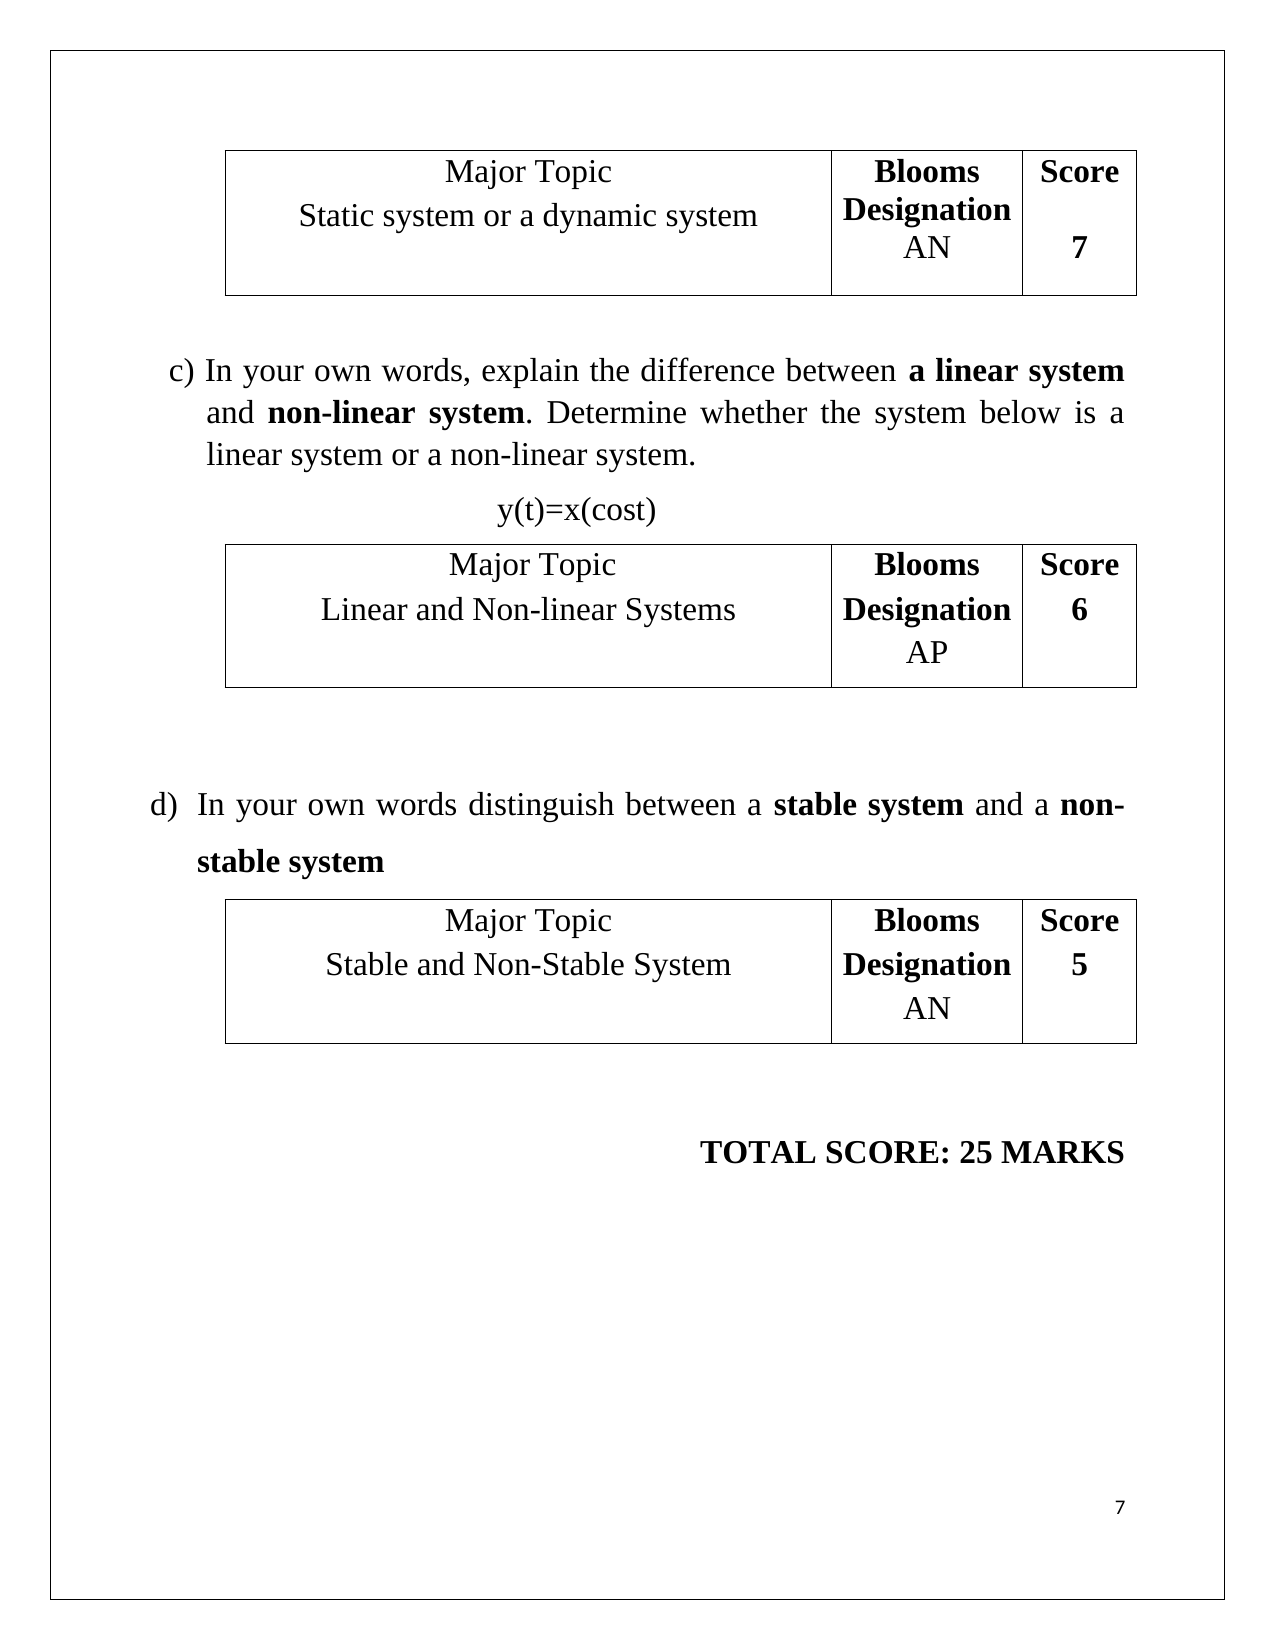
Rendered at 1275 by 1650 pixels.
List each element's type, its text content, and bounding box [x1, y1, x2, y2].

table_header Blooms Designation AN [832, 900, 1022, 1043]
table_header Score 7 [1023, 151, 1136, 295]
text TOTAL SCORE: 25 MARKS [150, 1133, 1125, 1171]
table_header Blooms Designation AN [832, 151, 1022, 295]
table_header Score 6 [1023, 545, 1136, 687]
table_header Major Topic Stable and Non-Stable System [226, 900, 831, 1043]
table_header Major Topic Linear and Non-linear Systems [226, 545, 831, 687]
table_header Blooms Designation AP [832, 545, 1022, 687]
table_header Major Topic Static system or a dynamic system [226, 151, 831, 295]
text y(t)=x(cost) [197, 489, 1125, 527]
table_header Score 5 [1023, 900, 1136, 1043]
text c) In your own words, explain the difference between a linear system and non-linear system. Determine whether the system below is a linear system or a non-linear system. [169, 350, 1125, 473]
text d) In your own words distinguish between a stable system and a non-stable system [150, 784, 1125, 880]
